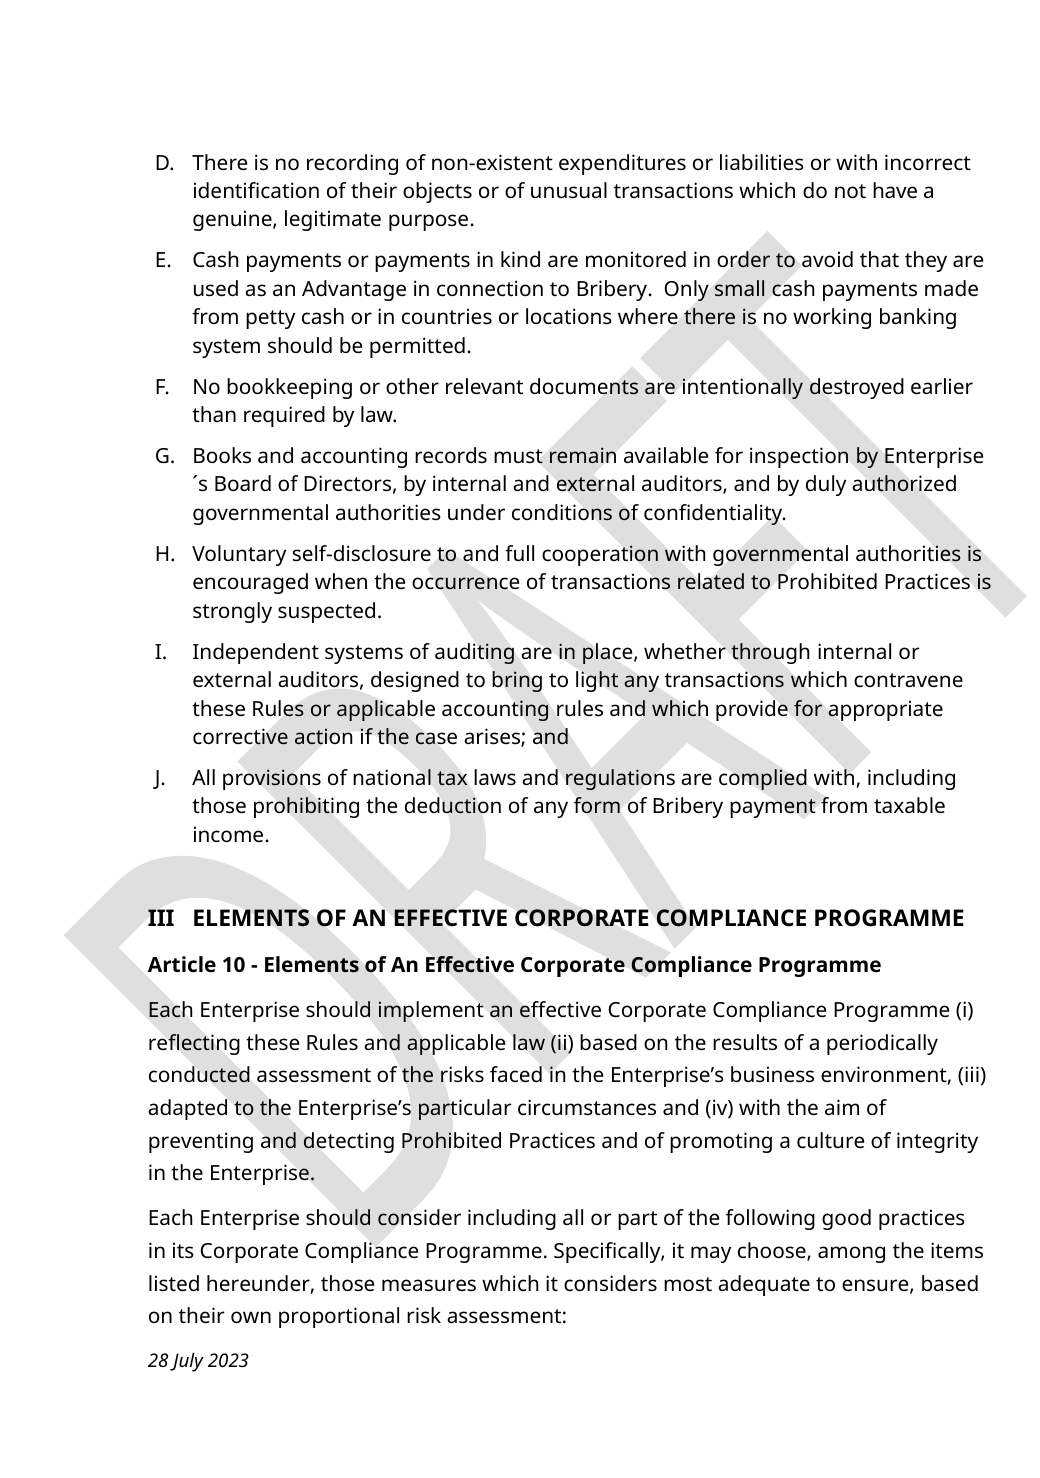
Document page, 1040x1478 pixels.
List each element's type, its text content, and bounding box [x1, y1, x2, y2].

list Voluntary self-disclosure to and full cooperation with governmental authorities is encouraged when the occurrence of transactions related to Prohibited Practices is strongly suspected. [154, 539, 995, 624]
list No bookkeeping or other relevant documents are intentionally destroyed earlier than required by law. [154, 372, 995, 429]
list Books and accounting records must remain available for inspection by Enterprise´s Board of Directors, by internal and external auditors, and by duly authorized governmental authorities under conditions of confidentiality. [154, 441, 995, 526]
text Each Enterprise should consider including all or part of the following good practices in its Corporate Compliance Programme. Specifically, it may choose, among the items listed hereunder, those measures which it considers most adequate to ensure, based on their own proportional risk assessment: [148, 1203, 989, 1330]
text Article 10 - Elements of An Effective Corporate Compliance Programme [148, 950, 989, 979]
text Each Enterprise should implement an effective Corporate Compliance Programme (i) reflecting these Rules and applicable law (ii) based on the results of a periodically conducted assessment of the risks faced in the Enterprise’s business environment, (iii) adapted to the Enterprise’s particular circumstances and (iv) with the aim of preventing and detecting Prohibited Practices and of promoting a culture of integrity in the Enterprise. [148, 995, 989, 1187]
list Cash payments or payments in kind are monitored in order to avoid that they are used as an Advantage in connection to Bribery. Only small cash payments made from petty cash or in countries or locations where there is no working banking system should be permitted. [154, 246, 995, 359]
text III Elements of an Effective Corporate Compliance Programme [148, 902, 995, 933]
list All provisions of national tax laws and regulations are complied with, including those prohibiting the deduction of any form of Bribery payment from taxable income. [154, 763, 995, 848]
list There is no recording of non-existent expenditures or liabilities or with incorrect identification of their objects or of unusual transactions which do not have a genuine, legitimate purpose. [154, 148, 995, 233]
list Independent systems of auditing are in place, whether through internal or external auditors, designed to bring to light any transactions which contravene these Rules or applicable accounting rules and which provide for appropriate corrective action if the case arises; and [154, 637, 995, 751]
